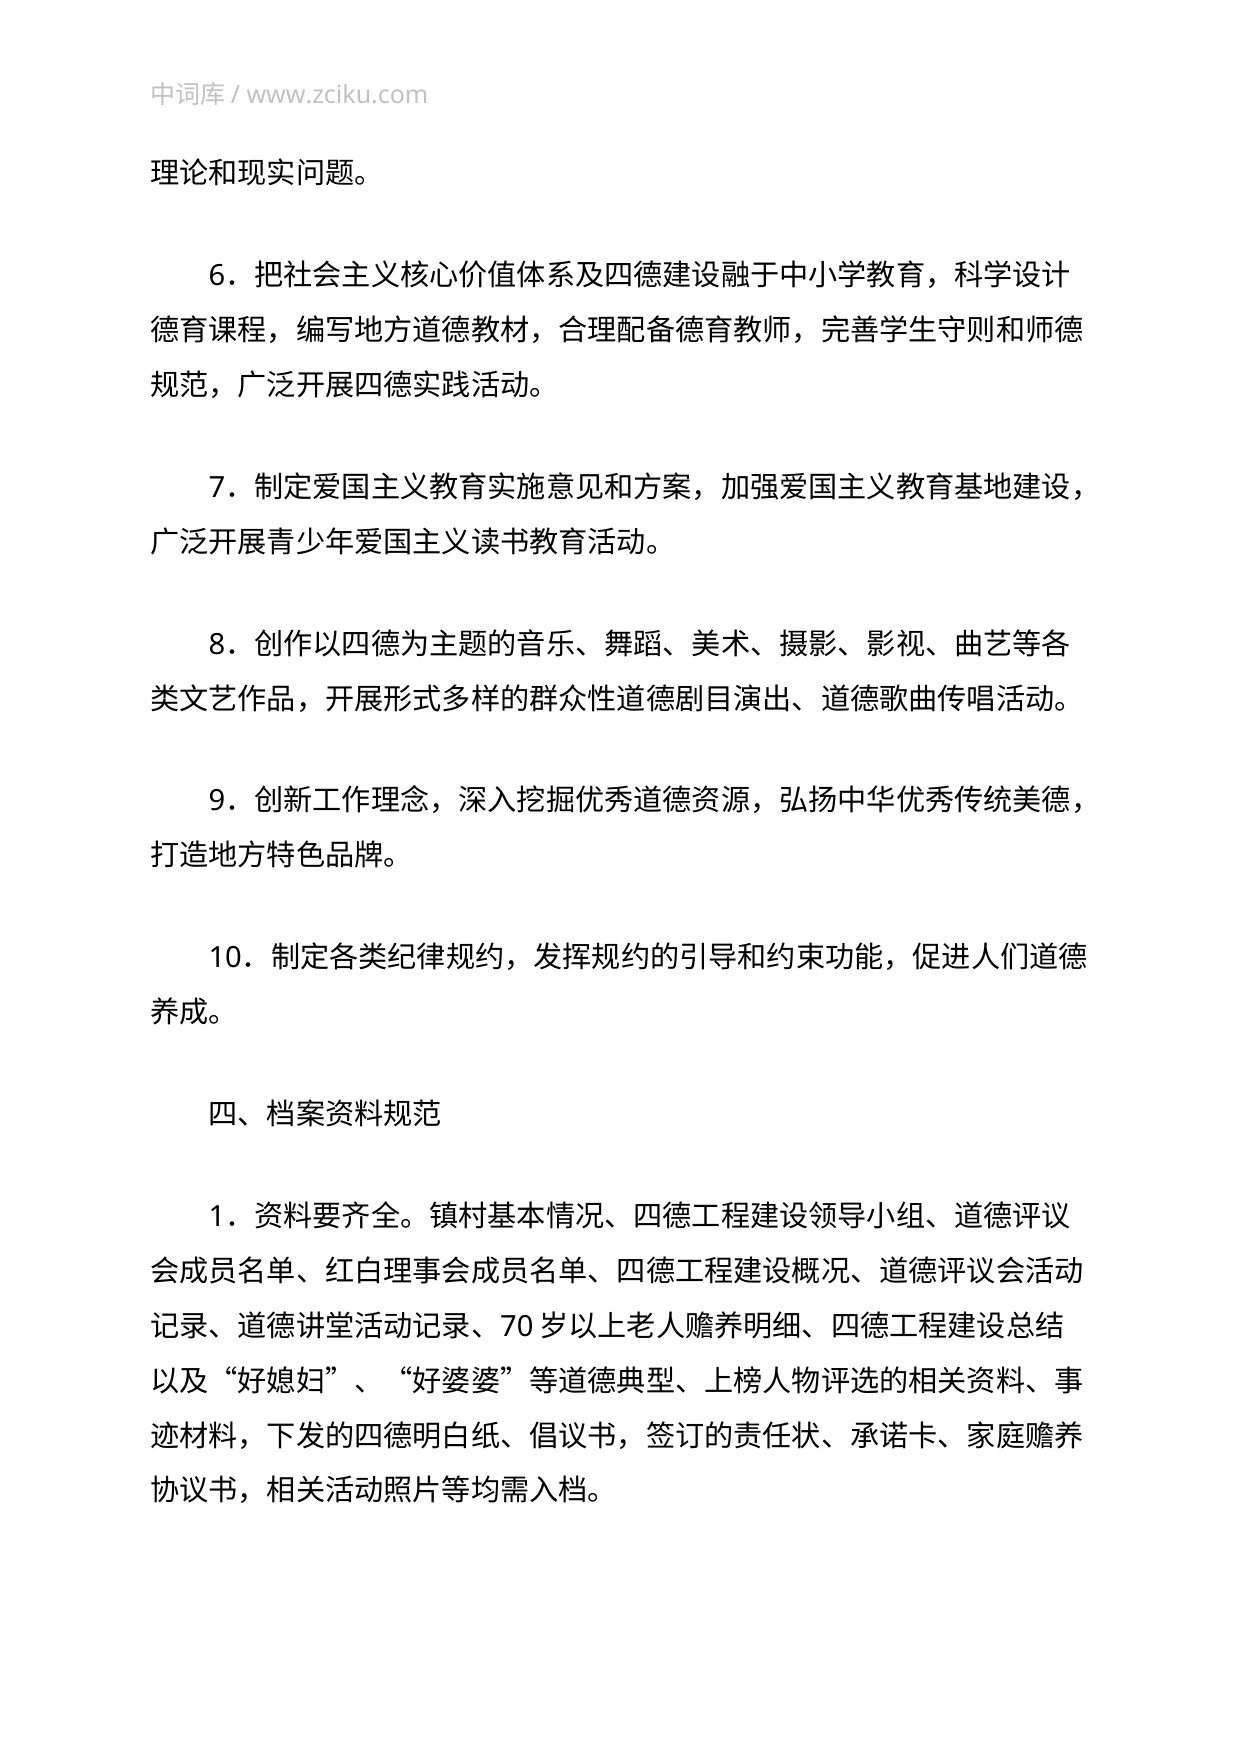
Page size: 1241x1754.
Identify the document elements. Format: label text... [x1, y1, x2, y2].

text 7．制定爱国主义教育实施意见和方案，加强爱国主义教育基地建设，广泛开展青少年爱国主义读书教育活动。 [150, 463, 1090, 561]
text 10．制定各类纪律规约，发挥规约的引导和约束功能，促进人们道德养成。 [150, 934, 1090, 1031]
text 1．资料要齐全。镇村基本情况、四德工程建设领导小组、道德评议会成员名单、红白理事会成员名单、四德工程建设概况、道德评议会活动记录、道德讲堂活动记录、70岁以上老人赡养明细、四德工程建设总结以及“好媳妇”、“好婆婆”等道德典型、上榜人物评选的相关资料、事迹材料，下发的四德明白纸、倡议书，签订的责任状、承诺卡、家庭赡养协议书，相关活动照片等均需入档。 [150, 1192, 1090, 1509]
text 6．把社会主义核心价值体系及四德建设融于中小学教育，科学设计德育课程，编写地方道德教材，合理配备德育教师，完善学生守则和师德规范，广泛开展四德实践活动。 [150, 252, 1090, 404]
text 四、档案资料规范 [150, 1091, 1090, 1133]
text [150, 150, 1090, 192]
text 9．创新工作理念，深入挖掘优秀道德资源，弘扬中华优秀传统美德，打造地方特色品牌。 [150, 777, 1090, 874]
text 8．创作以四德为主题的音乐、舞蹈、美术、摄影、影视、曲艺等各类文艺作品，开展形式多样的群众性道德剧目演出、道德歌曲传唱活动。 [150, 620, 1090, 717]
